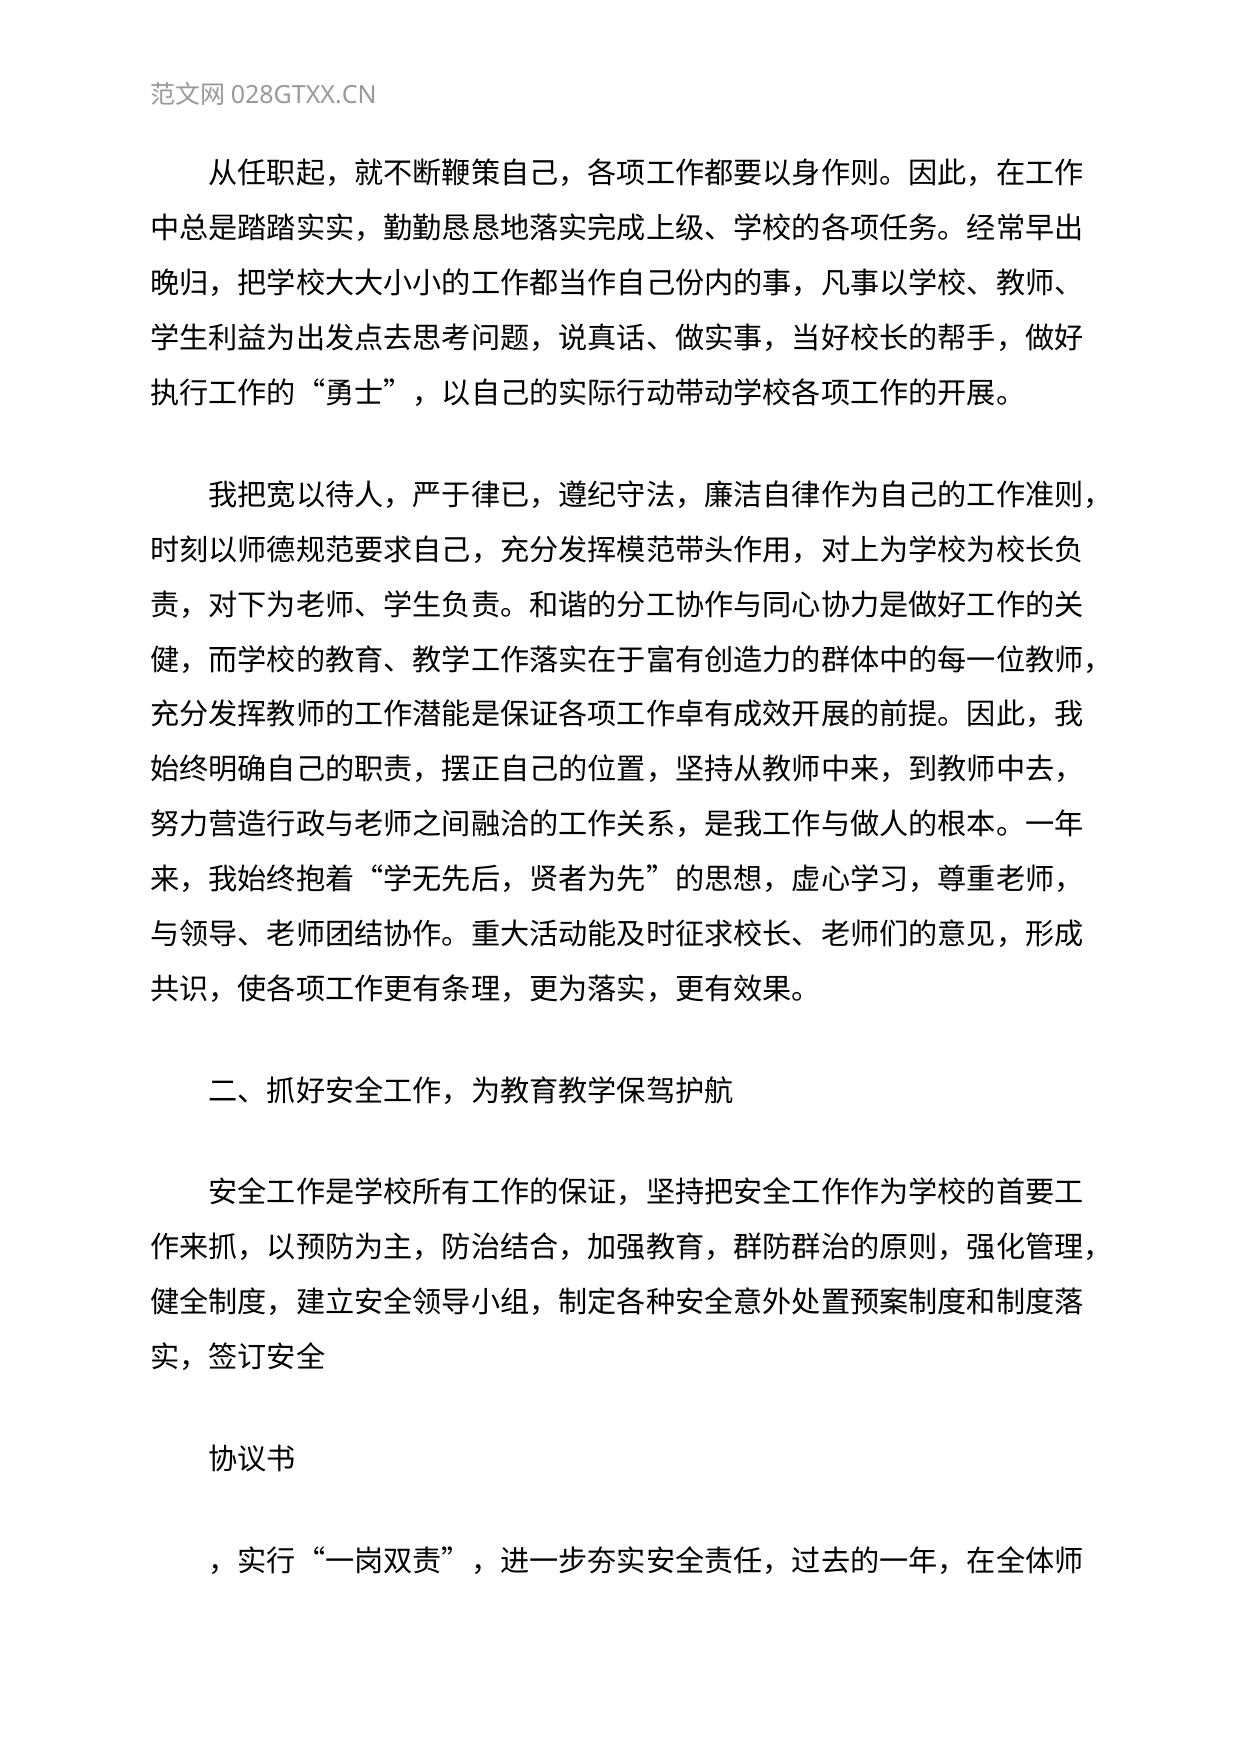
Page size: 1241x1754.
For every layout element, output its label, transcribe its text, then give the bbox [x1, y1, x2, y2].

text 我把宽以待人，严于律已，遵纪守法，廉洁自律作为自己的工作准则，时刻以师德规范要求自己，充分发挥模范带头作用，对上为学校为校长负责，对下为老师、学生负责。和谐的分工协作与同心协力是做好工作的关健，而学校的教育、教学工作落实在于富有创造力的群体中的每一位教师，充分发挥教师的工作潜能是保证各项工作卓有成效开展的前提。因此，我始终明确自己的职责，摆正自己的位置，坚持从教师中来，到教师中去，努力营造行政与老师之间融洽的工作关系，是我工作与做人的根本。一年来，我始终抱着“学无先后，贤者为先”的思想，虚心学习，尊重老师，与领导、老师团结协作。重大活动能及时征求校长、老师们的意见，形成共识，使各项工作更有条理，更为落实，更有效果。 [150, 471, 1090, 1008]
text 从任职起，就不断鞭策自己，各项工作都要以身作则。因此，在工作中总是踏踏实实，勤勤恳恳地落实完成上级、学校的各项任务。经常早出晚归，把学校大大小小的工作都当作自己份内的事，凡事以学校、教师、学生利益为出发点去思考问题，说真话、做实事，当好校长的帮手，做好执行工作的“勇士”，以自己的实际行动带动学校各项工作的开展。 [150, 150, 1090, 412]
text 协议书 [150, 1435, 1090, 1478]
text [150, 1537, 1090, 1579]
text 二、抓好安全工作，为教育教学保驾护航 [150, 1067, 1090, 1109]
text 安全工作是学校所有工作的保证，坚持把安全工作作为学校的首要工作来抓，以预防为主，防治结合，加强教育，群防群治的原则，强化管理，健全制度，建立安全领导小组，制定各种安全意外处置预案制度和制度落实，签订安全 [150, 1169, 1090, 1376]
